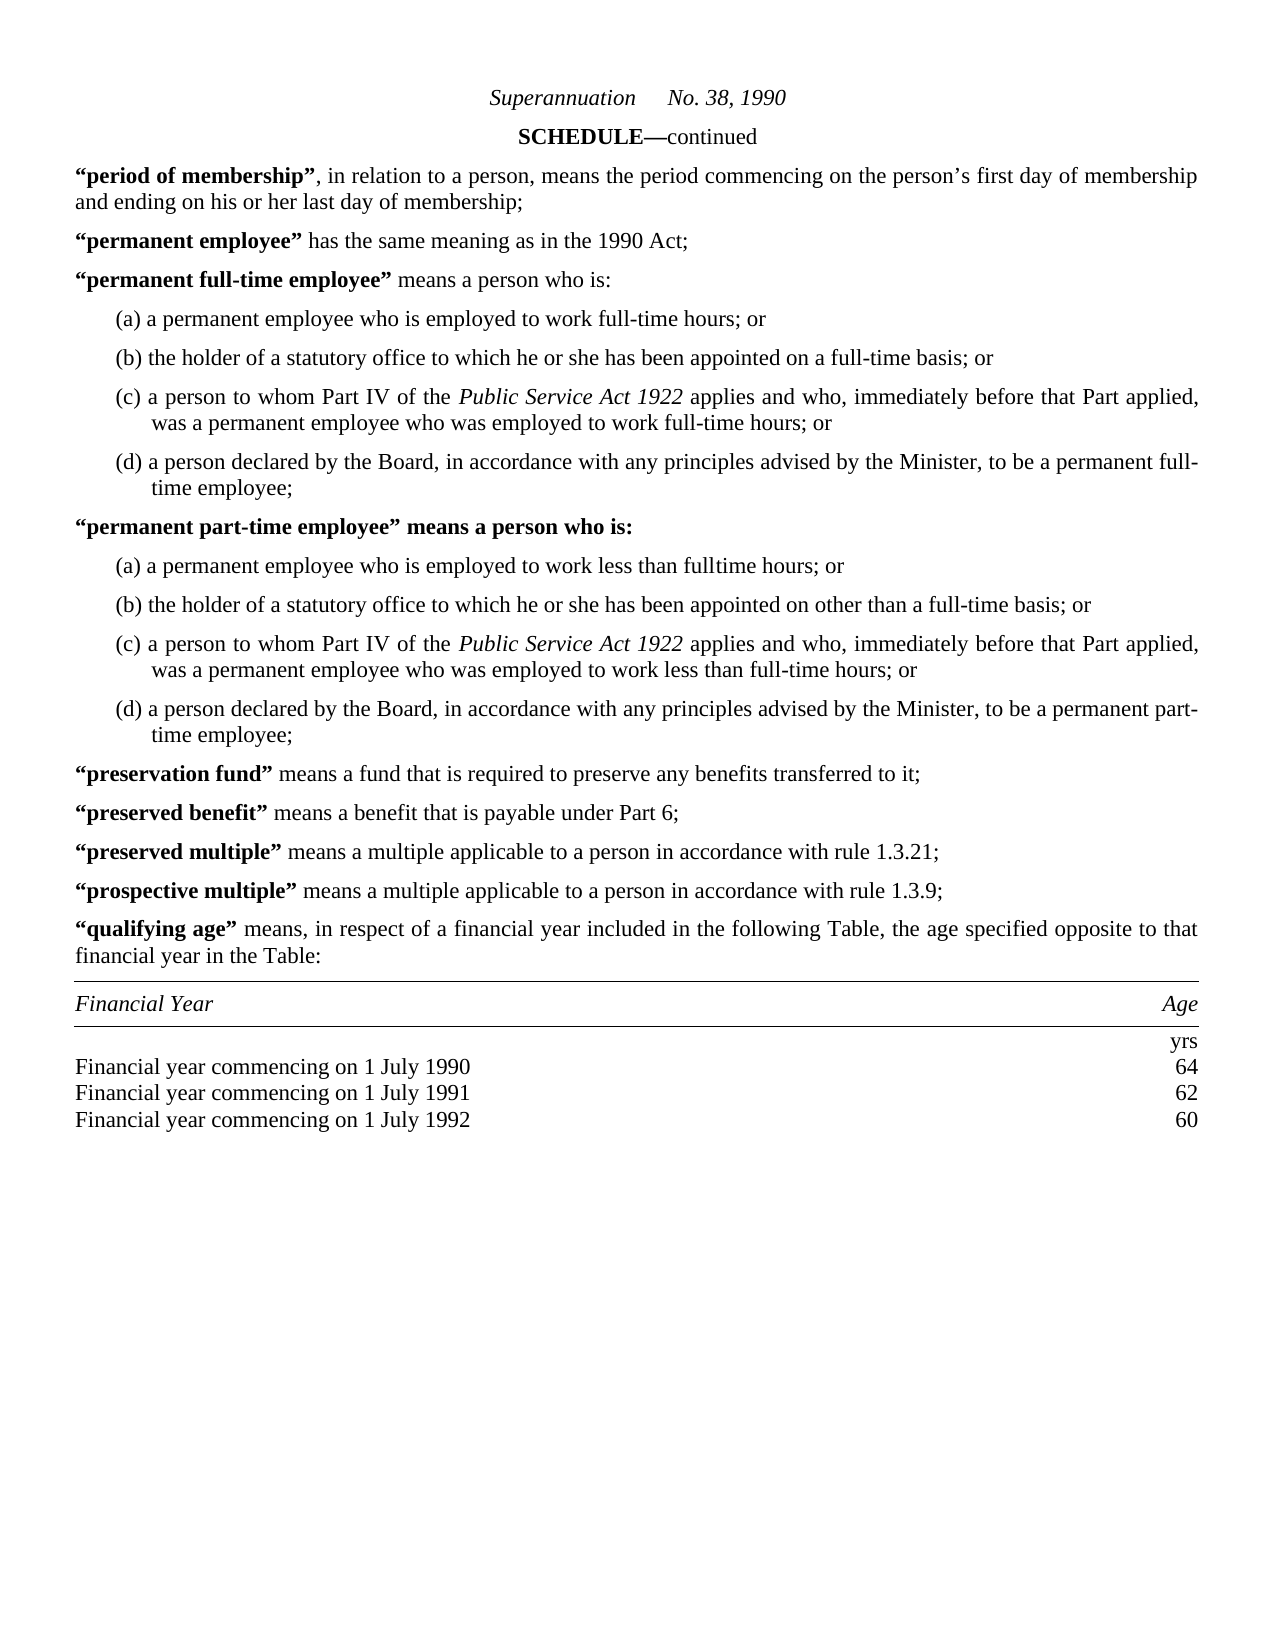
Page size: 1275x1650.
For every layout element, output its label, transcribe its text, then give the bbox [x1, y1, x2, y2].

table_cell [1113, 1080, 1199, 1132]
text “prospective multiple” means a multiple applicable to a person in accordance with rule 1.3.9; [75, 877, 1200, 903]
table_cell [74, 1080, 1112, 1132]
text (c) a person to whom Part IV of the Public Service Act 1922 applies and who, immediately before that Part applied, was a permanent employee who was employed to work less than full-time hours; or [115, 630, 1200, 682]
text (b) the holder of a statutory office to which he or she has been appointed on a full-time basis; or [115, 344, 1200, 370]
text SCHEDULE—continued [75, 123, 1200, 149]
text (a) a permanent employee who is employed to work less than fulltime hours; or [115, 552, 1200, 578]
text (a) a permanent employee who is employed to work full-time hours; or [115, 305, 1200, 331]
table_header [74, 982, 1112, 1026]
text “permanent employee” has the same meaning as in the 1990 Act; [75, 227, 1200, 254]
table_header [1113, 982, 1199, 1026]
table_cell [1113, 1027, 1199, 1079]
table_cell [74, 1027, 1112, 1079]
text (c) a person to whom Part IV of the Public Service Act 1922 applies and who, immediately before that Part applied, was a permanent employee who was employed to work full-time hours; or [115, 383, 1200, 435]
text “preserved multiple” means a multiple applicable to a person in accordance with rule 1.3.21; [75, 838, 1200, 864]
text (d) a person declared by the Board, in accordance with any principles advised by the Minister, to be a permanent part-time employee; [115, 695, 1200, 748]
text “qualifying age” means, in respect of a financial year included in the following Table, the age specified opposite to that financial year in the Table: [75, 916, 1200, 968]
text (d) a person declared by the Board, in accordance with any principles advised by the Minister, to be a permanent full-time employee; [115, 448, 1200, 501]
text “preserved benefit” means a benefit that is payable under Part 6; [75, 799, 1200, 825]
text “period of membership”, in relation to a person, means the period commencing on the person’s first day of membership and ending on his or her last day of membership; [75, 162, 1200, 215]
text “permanent full-time employee” means a person who is: [75, 266, 1200, 292]
text “preservation fund” means a fund that is required to preserve any benefits transferred to it; [75, 760, 1200, 786]
text “permanent part-time employee” means a person who is: [75, 513, 1200, 539]
text (b) the holder of a statutory office to which he or she has been appointed on other than a full-time basis; or [115, 591, 1200, 617]
